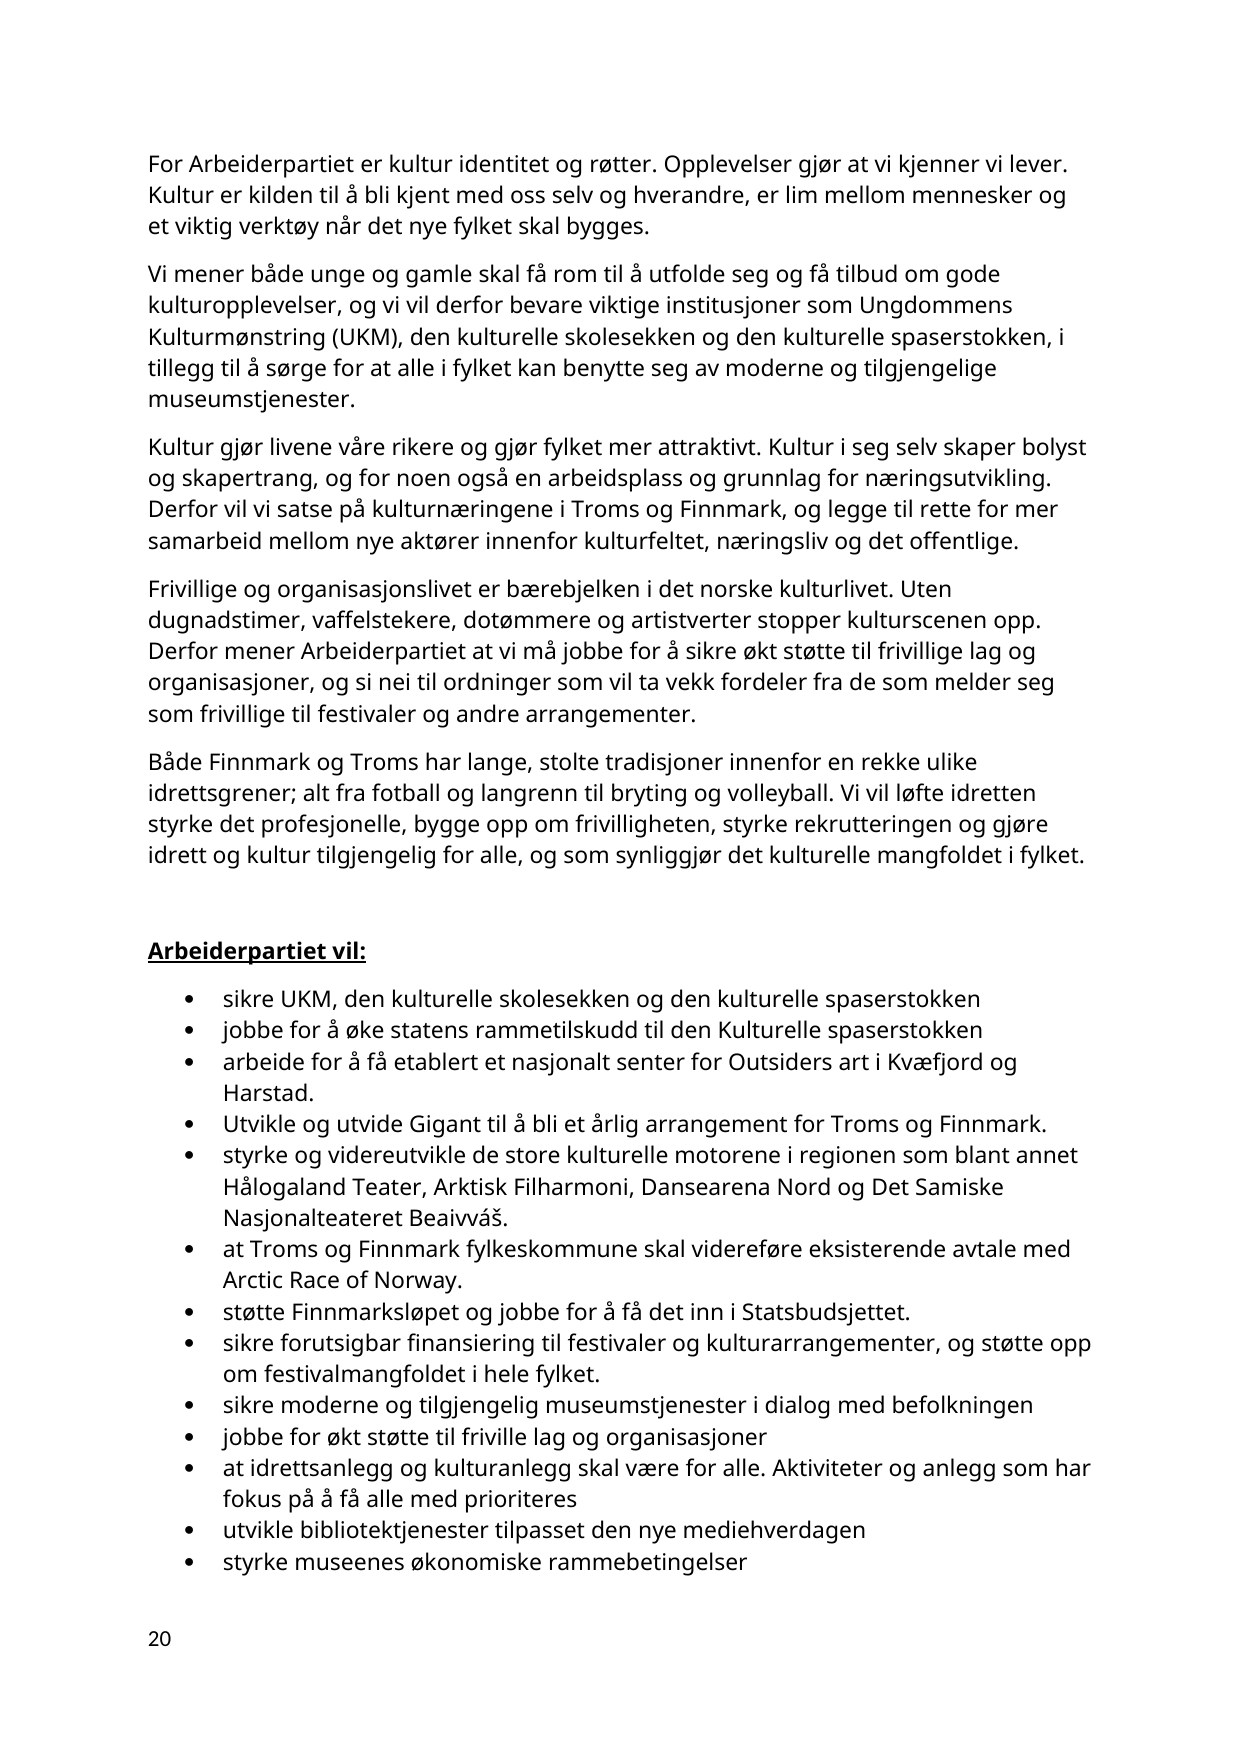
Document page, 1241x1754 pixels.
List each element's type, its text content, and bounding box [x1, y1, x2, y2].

list at Troms og Finnmark fylkeskommune skal videreføre eksisterende avtale med Arctic Race of Norway. [185, 1233, 1093, 1296]
text Arbeiderpartiet vil: [148, 935, 1093, 966]
list styrke og videreutvikle de store kulturelle motorene i regionen som blant annet Hålogaland Teater, Arktisk Filharmoni, Dansearena Nord og Det Samiske Nasjonalteateret Beaivváš. [185, 1139, 1093, 1233]
text For Arbeiderpartiet er kultur identitet og røtter. Opplevelser gjør at vi kjenner vi lever. Kultur er kilden til å bli kjent med oss selv og hverandre, er lim mellom mennesker og et viktig verktøy når det nye fylket skal bygges. [148, 148, 1093, 241]
list Utvikle og utvide Gigant til å bli et årlig arrangement for Troms og Finnmark. [185, 1108, 1093, 1139]
list sikre forutsigbar finansiering til festivaler og kulturarrangementer, og støtte opp om festivalmangfoldet i hele fylket. [185, 1327, 1093, 1389]
text Kultur gjør livene våre rikere og gjør fylket mer attraktivt. Kultur i seg selv skaper bolyst og skapertrang, og for noen også en arbeidsplass og grunnlag for næringsutvikling. Derfor vil vi satse på kulturnæringene i Troms og Finnmark, og legge til rette for mer samarbeid mellom nye aktører innenfor kulturfeltet, næringsliv og det offentlige. [148, 431, 1093, 556]
list sikre UKM, den kulturelle skolesekken og den kulturelle spaserstokken [185, 983, 1093, 1014]
list jobbe for økt støtte til friville lag og organisasjoner [185, 1421, 1093, 1452]
list sikre moderne og tilgjengelig museumstjenester i dialog med befolkningen [185, 1389, 1093, 1421]
text Både Finnmark og Troms har lange, stolte tradisjoner innenfor en rekke ulike idrettsgrener; alt fra fotball og langrenn til bryting og volleyball. Vi vil løfte idretten styrke det profesjonelle, bygge opp om frivilligheten, styrke rekrutteringen og gjøre idrett og kultur tilgjengelig for alle, og som synliggjør det kulturelle mangfoldet i fylket. [148, 746, 1093, 871]
text Frivillige og organisasjonslivet er bærebjelken i det norske kulturlivet. Uten dugnadstimer, vaffelstekere, dotømmere og artistverter stopper kulturscenen opp. Derfor mener Arbeiderpartiet at vi må jobbe for å sikre økt støtte til frivillige lag og organisasjoner, og si nei til ordninger som vil ta vekk fordeler fra de som melder seg som frivillige til festivaler og andre arrangementer. [148, 573, 1093, 729]
text Vi mener både unge og gamle skal få rom til å utfolde seg og få tilbud om gode kulturopplevelser, og vi vil derfor bevare viktige institusjoner som Ungdommens Kulturmønstring (UKM), den kulturelle skolesekken og den kulturelle spaserstokken, i tillegg til å sørge for at alle i fylket kan benytte seg av moderne og tilgjengelige museumstjenester. [148, 258, 1093, 414]
list utvikle bibliotektjenester tilpasset den nye mediehverdagen [185, 1514, 1093, 1546]
list jobbe for å øke statens rammetilskudd til den Kulturelle spaserstokken [185, 1014, 1093, 1046]
list at idrettsanlegg og kulturanlegg skal være for alle. Aktiviteter og anlegg som har fokus på å få alle med prioriteres [185, 1452, 1093, 1514]
list arbeide for å få etablert et nasjonalt senter for Outsiders art i Kvæfjord og Harstad. [185, 1046, 1093, 1108]
list støtte Finnmarksløpet og jobbe for å få det inn i Statsbudsjettet. [185, 1296, 1093, 1327]
list styrke museenes økonomiske rammebetingelser [185, 1546, 1093, 1577]
